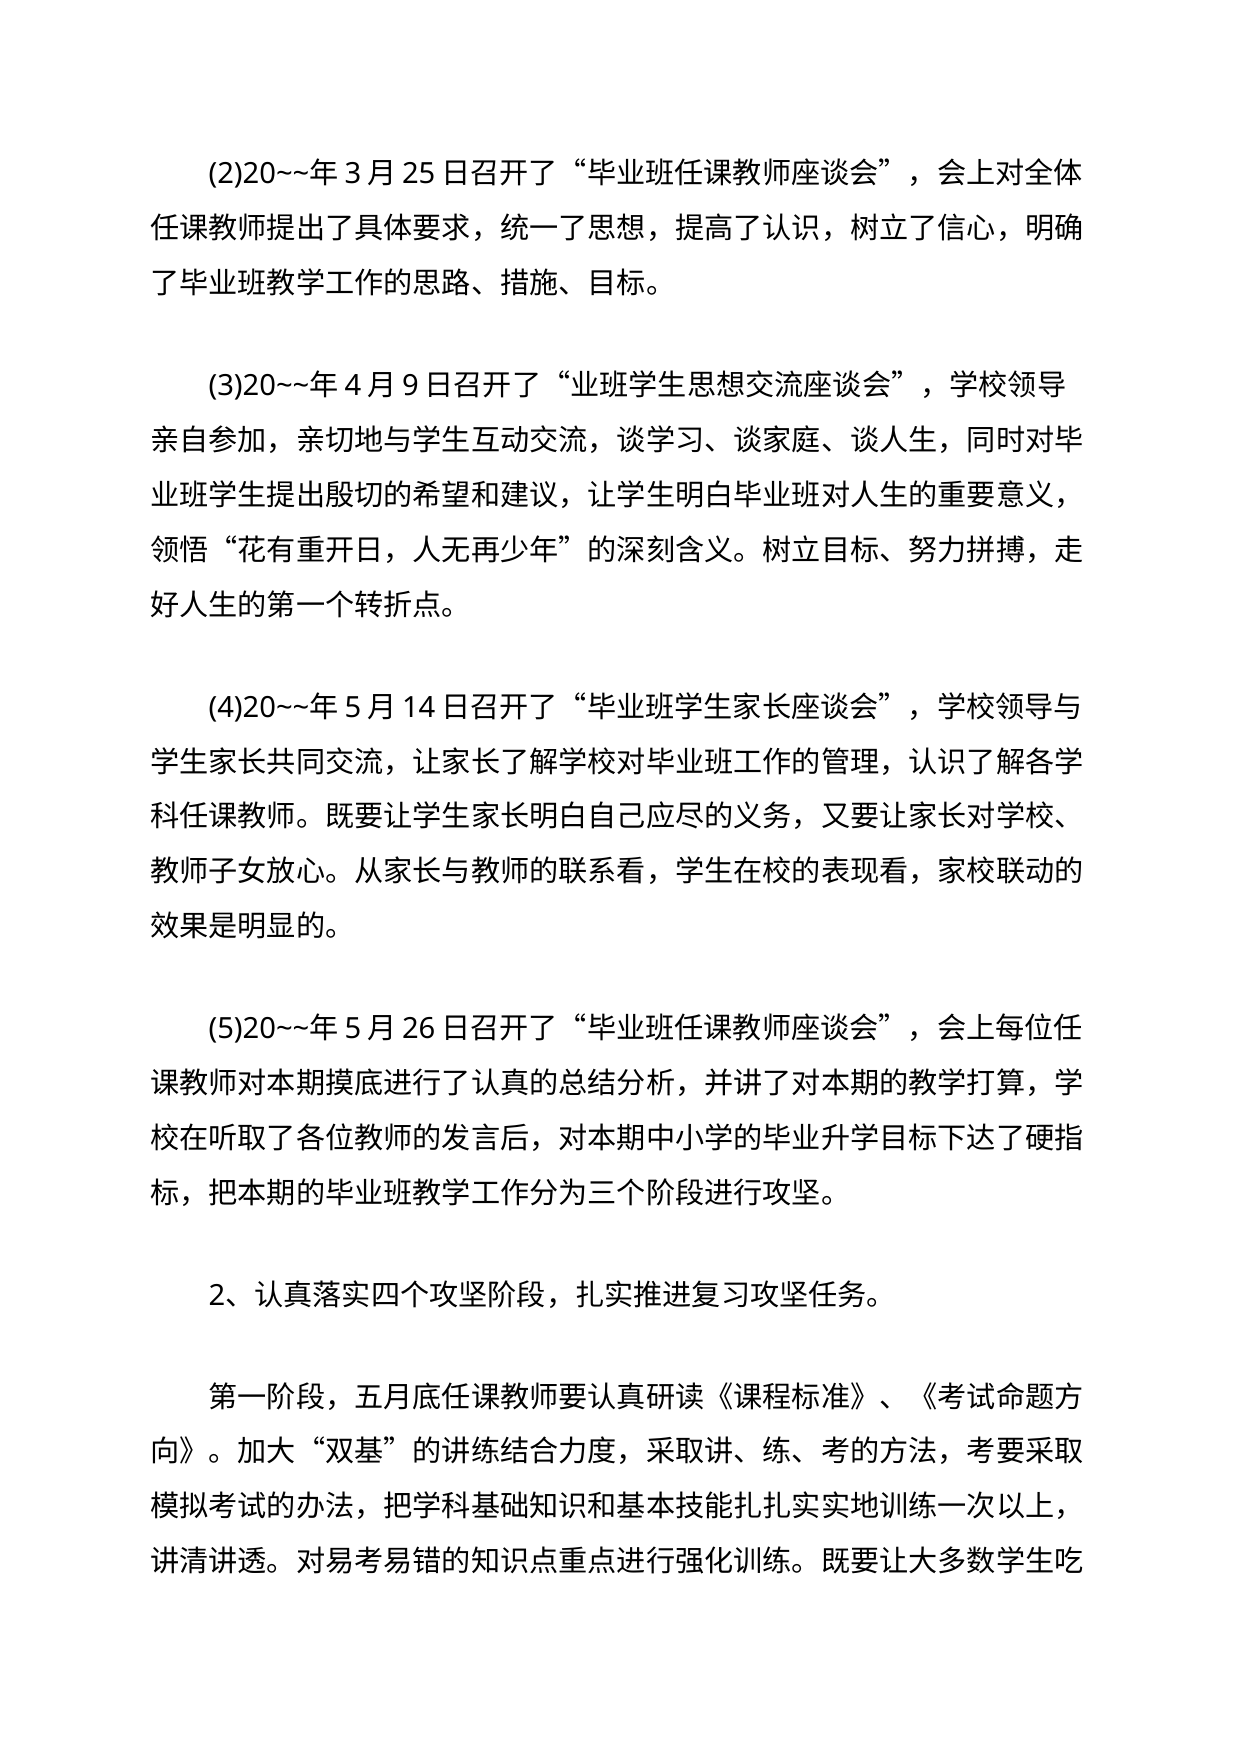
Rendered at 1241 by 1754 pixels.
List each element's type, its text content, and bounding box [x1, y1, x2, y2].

text (2)20~~年3月25日召开了“毕业班任课教师座谈会”，会上对全体任课教师提出了具体要求，统一了思想，提高了认识，树立了信心，明确了毕业班教学工作的思路、措施、目标。 [150, 150, 1090, 302]
text (5)20~~年5月26日召开了“毕业班任课教师座谈会”，会上每位任课教师对本期摸底进行了认真的总结分析，并讲了对本期的教学打算，学校在听取了各位教师的发言后，对本期中小学的毕业升学目标下达了硬指标，把本期的毕业班教学工作分为三个阶段进行攻坚。 [150, 1004, 1090, 1212]
text (4)20~~年5月14日召开了“毕业班学生家长座谈会”，学校领导与学生家长共同交流，让家长了解学校对毕业班工作的管理，认识了解各学科任课教师。既要让学生家长明白自己应尽的义务，又要让家长对学校、教师子女放心。从家长与教师的联系看，学生在校的表现看，家校联动的效果是明显的。 [150, 683, 1090, 945]
text 2、认真落实四个攻坚阶段，扎实推进复习攻坚任务。 [150, 1271, 1090, 1313]
text (3)20~~年4月9日召开了“业班学生思想交流座谈会”，学校领导亲自参加，亲切地与学生互动交流，谈学习、谈家庭、谈人生，同时对毕业班学生提出殷切的希望和建议，让学生明白毕业班对人生的重要意义，领悟“花有重开日，人无再少年”的深刻含义。树立目标、努力拼搏，走好人生的第一个转折点。 [150, 362, 1090, 624]
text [150, 1373, 1090, 1580]
